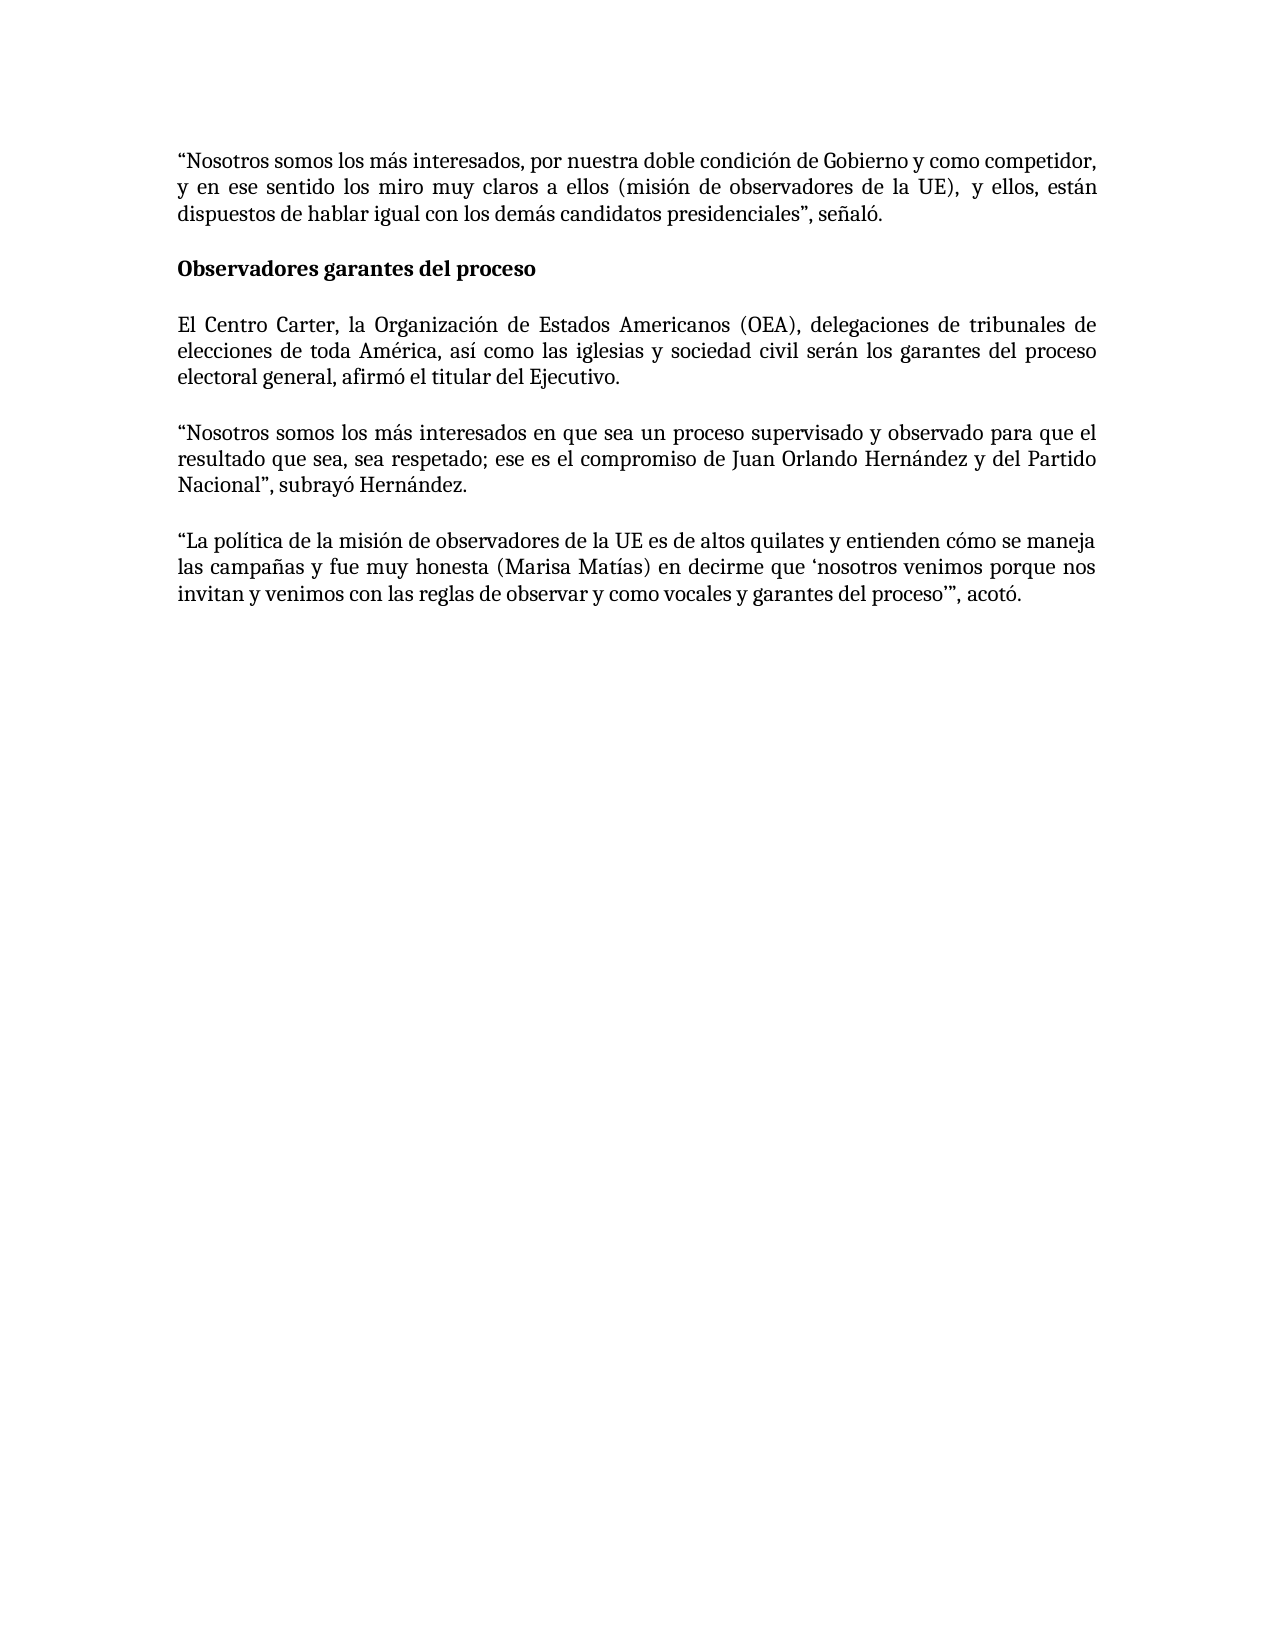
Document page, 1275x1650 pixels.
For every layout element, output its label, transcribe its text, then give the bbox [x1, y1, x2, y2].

text “La política de la misión de observadores de la UE es de altos quilates y entienden cómo se maneja las campañas y fue muy honesta (Marisa Matías) en decirme que ‘nosotros venimos porque nos invitan y venimos con las reglas de observar y como vocales y garantes del proceso’”, acotó. [177, 528, 1098, 607]
text El Centro Carter, la Organización de Estados Americanos (OEA), delegaciones de tribunales de elecciones de toda América, así como las iglesias y sociedad civil serán los garantes del proceso electoral general, afirmó el titular del Ejecutivo. [177, 311, 1098, 390]
text Observadores garantes del proceso [177, 256, 1098, 282]
text “Nosotros somos los más interesados en que sea un proceso supervisado y observado para que el resultado que sea, sea respetado; ese es el compromiso de Juan Orlando Hernández y del Partido Nacional”, subrayó Hernández. [177, 419, 1098, 499]
text “Nosotros somos los más interesados, por nuestra doble condición de Gobierno y como competidor, y en ese sentido los miro muy claros a ellos (misión de observadores de la UE), y ellos, están dispuestos de hablar igual con los demás candidatos presidenciales”, señaló. [177, 148, 1098, 227]
